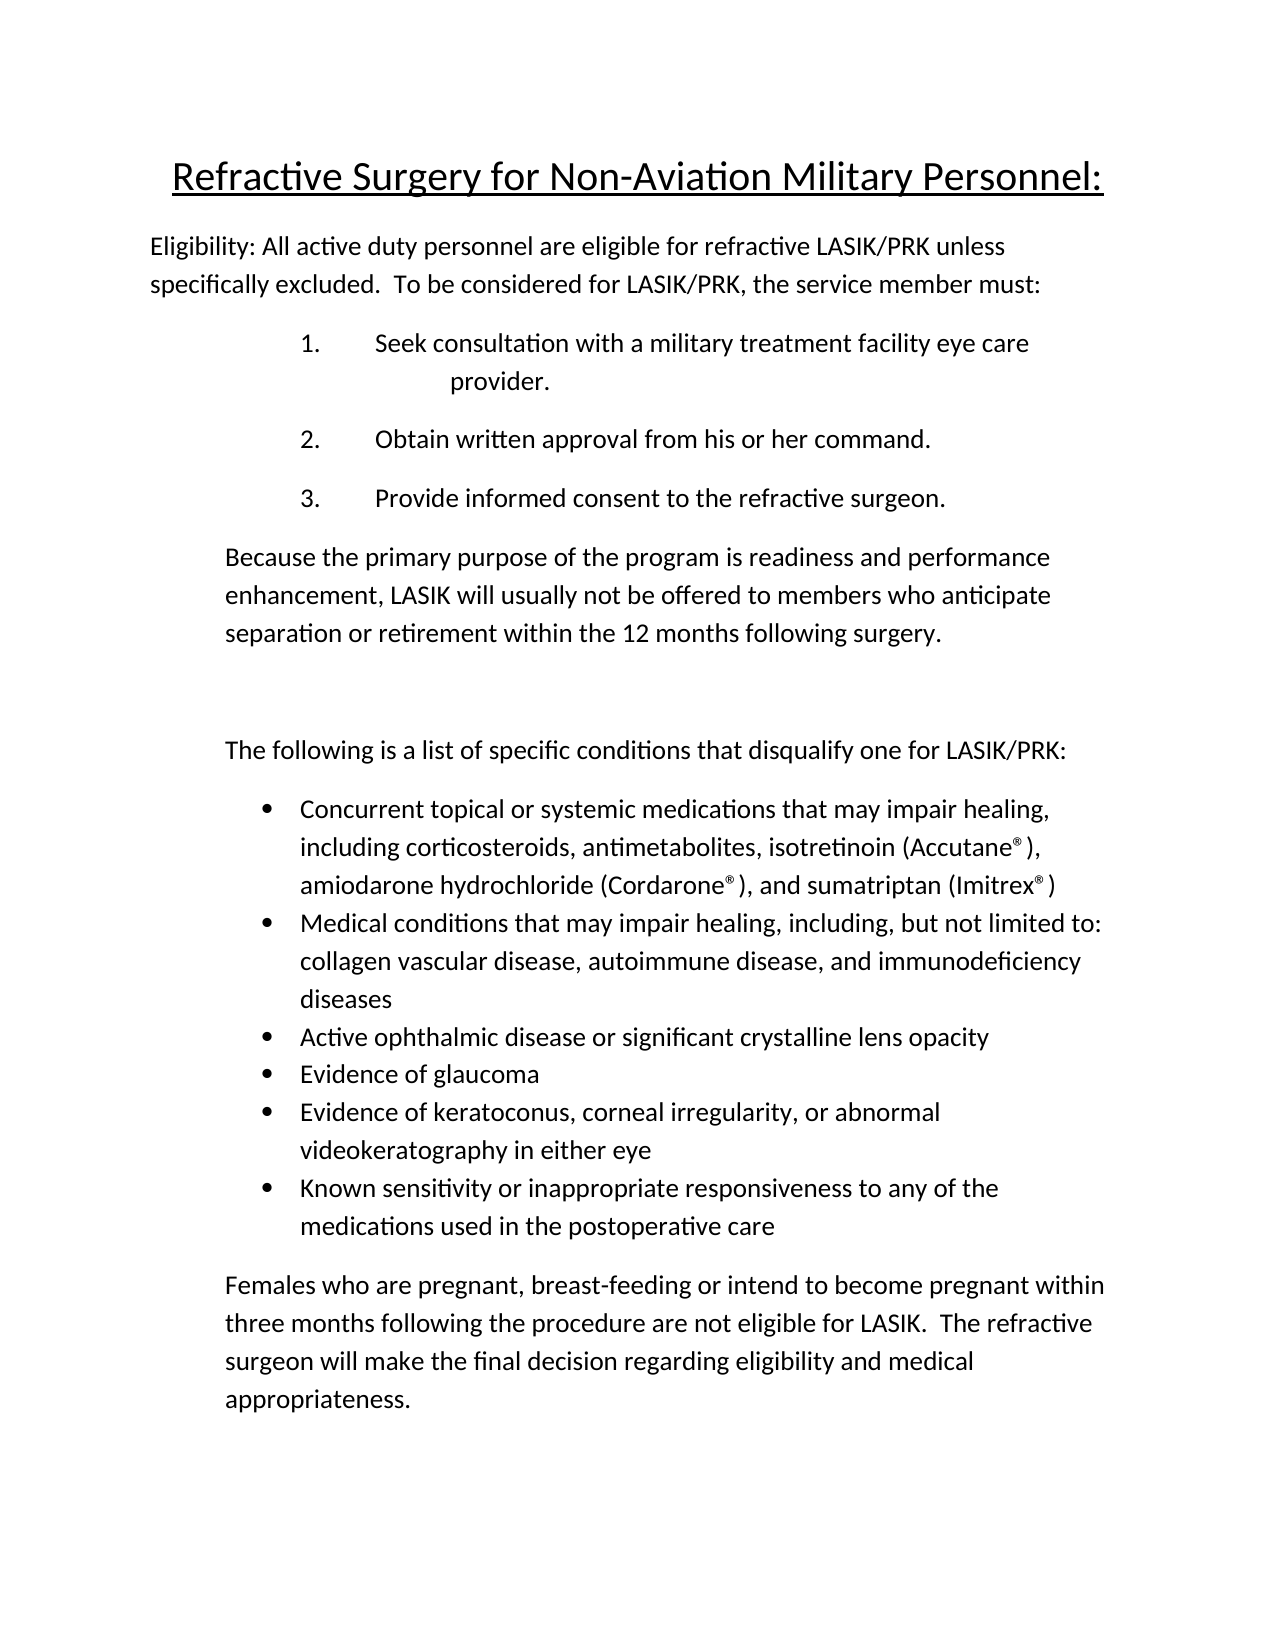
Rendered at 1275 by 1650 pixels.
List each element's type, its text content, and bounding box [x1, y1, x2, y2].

text 3. Provide informed consent to the refractive surgeon. [150, 481, 1125, 514]
text Because the primary purpose of the program is readiness and performance enhancement, LASIK will usually not be offered to members who anticipate separation or retirement within the 12 months following surgery. [225, 540, 1125, 649]
text Females who are pregnant, breast-feeding or intend to become pregnant within three months following the procedure are not eligible for LASIK. The refractive surgeon will make the final decision regarding eligibility and medical appropriateness. [225, 1268, 1125, 1415]
text 1. Seek consultation with a military treatment facility eye care provider. [150, 326, 1125, 397]
list Concurrent topical or systemic medications that may impair healing, including corticosteroids, antimetabolites, isotretinoin (Accutane®), amiodarone hydrochloride (Cordarone®), and sumatriptan (Imitrex®) [262, 792, 1125, 901]
text The following is a list of specific conditions that disqualify one for LASIK/PRK: [150, 733, 1125, 766]
text Eligibility: All active duty personnel are eligible for refractive LASIK/PRK unless specifically excluded. To be considered for LASIK/PRK, the service member must: [150, 229, 1125, 300]
text 2. Obtain written approval from his or her command. [150, 423, 1125, 456]
list Medical conditions that may impair healing, including, but not limited to: collagen vascular disease, autoimmune disease, and immunodeficiency diseases [262, 906, 1125, 1015]
list Active ophthalmic disease or significant crystalline lens opacity [262, 1020, 1125, 1053]
text Refractive Surgery for Non-Aviation Military Personnel: [150, 150, 1125, 201]
list Evidence of keratoconus, corneal irregularity, or abnormal videokeratography in either eye [262, 1096, 1125, 1166]
list Known sensitivity or inappropriate responsiveness to any of the medications used in the postoperative care [262, 1171, 1125, 1242]
list Evidence of glaucoma [262, 1058, 1125, 1091]
